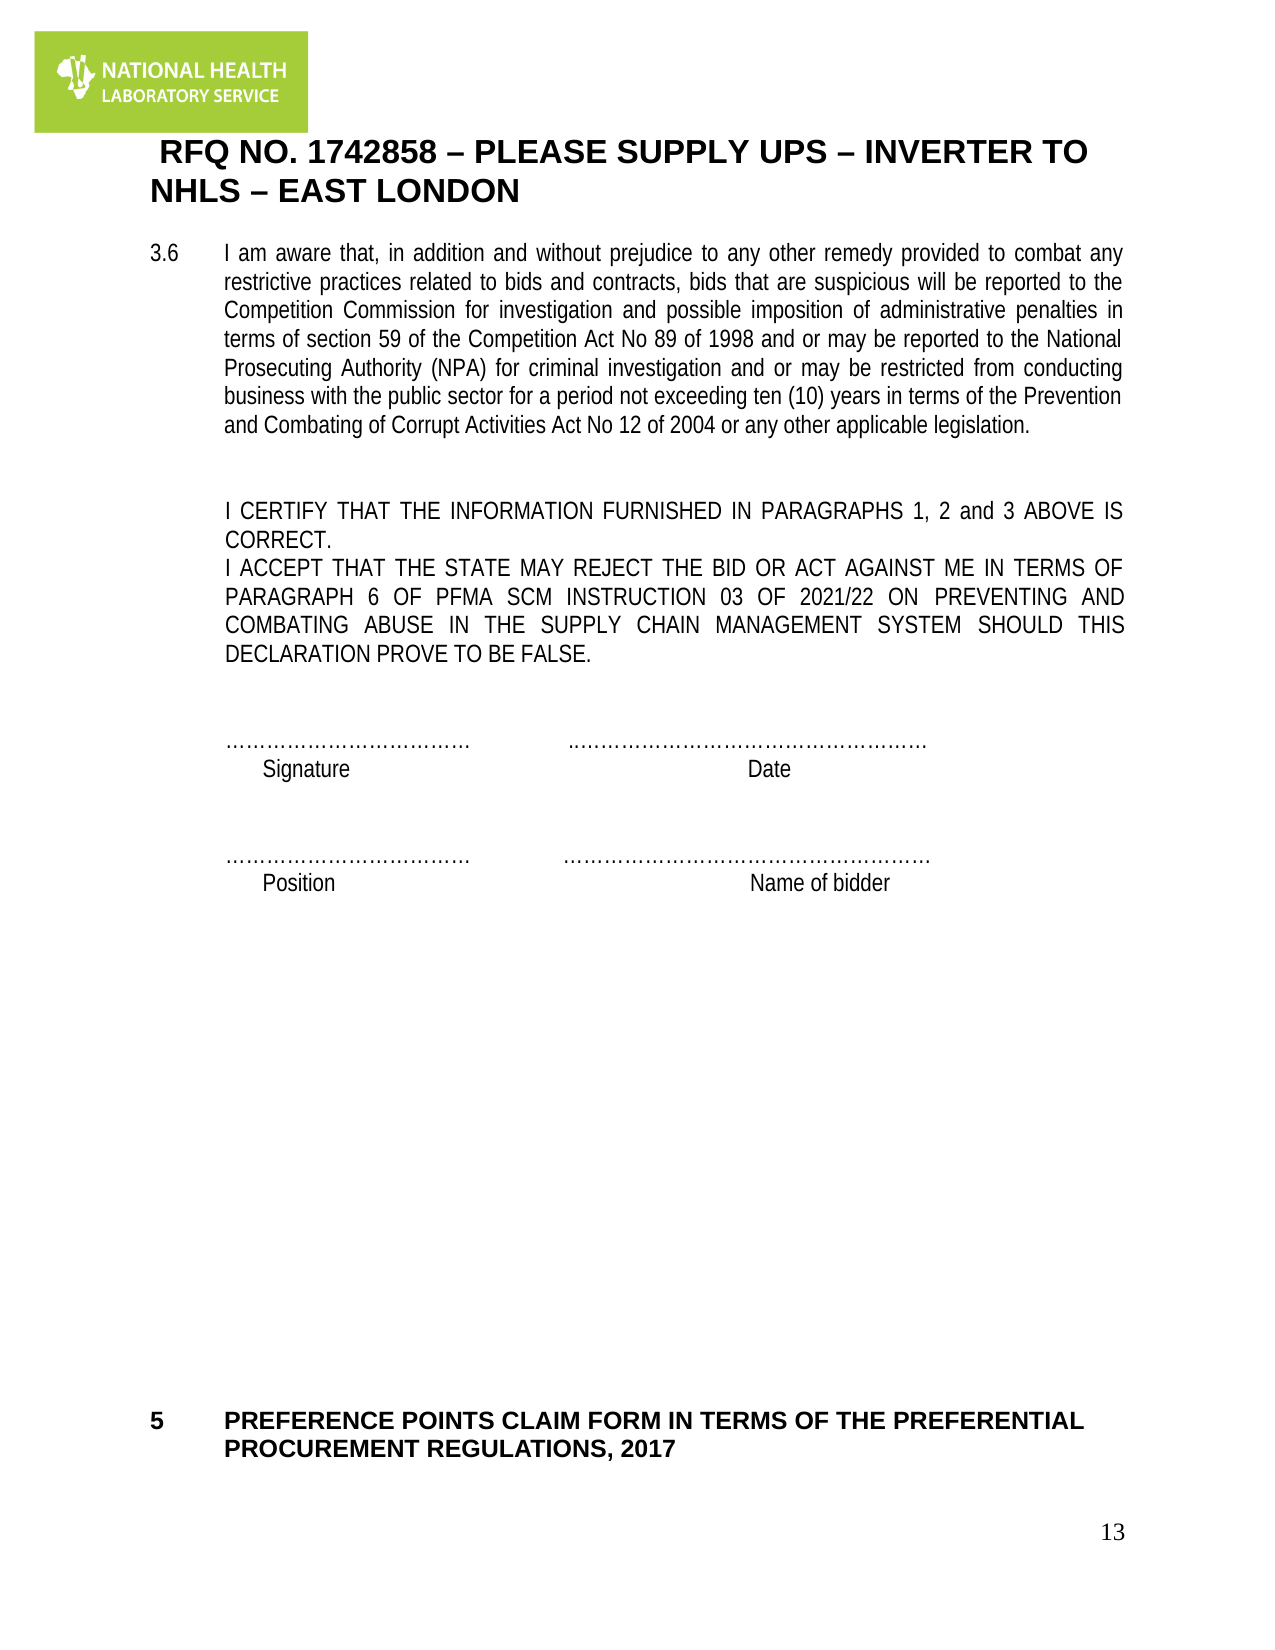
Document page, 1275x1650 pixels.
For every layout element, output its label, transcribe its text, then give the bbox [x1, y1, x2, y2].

text I ACCEPT THAT THE STATE MAY REJECT THE BID OR ACT AGAINST ME IN TERMS OF PARAGRAPH 6 OF PFMA SCM INSTRUCTION 03 OF 2021/22 ON PREVENTING AND COMBATING ABUSE IN THE SUPPLY CHAIN MANAGEMENT SYSTEM SHOULD THIS DECLARATION PROVE TO BE FALSE. [225, 553, 1125, 668]
text ……………………………… ……………………………………………… [225, 840, 1125, 868]
text I CERTIFY THAT THE INFORMATION FURNISHED IN PARAGRAPHS 1, 2 and 3 ABOVE IS CORRECT. [225, 496, 1125, 553]
list I am aware that, in addition and without prejudice to any other remedy provided to combat any restrictive practices related to bids and contracts, bids that are suspicious will be reported to the Competition Commission for investigation and possible imposition of administrative penalties in terms of section 59 of the Competition Act No 89 of 1998 and or may be reported to the National Prosecuting Authority (NPA) for criminal investigation and or may be restricted from conducting business with the public sector for a period not exceeding ten (10) years in terms of the Prevention and Combating of Corrupt Activities Act No 12 of 2004 or any other applicable legislation. [150, 238, 1125, 439]
text Signature Date [206, 754, 1125, 782]
subtitle PREFERENCE POINTS CLAIM FORM IN TERMS OF THE PREFERENTIAL PROCUREMENT REGULATIONS, 2017 [150, 1406, 1125, 1463]
picture [34, 31, 309, 133]
text ……………………………… ..…………………………………………… [225, 725, 1125, 754]
text Position Name of bidder [206, 868, 1125, 897]
